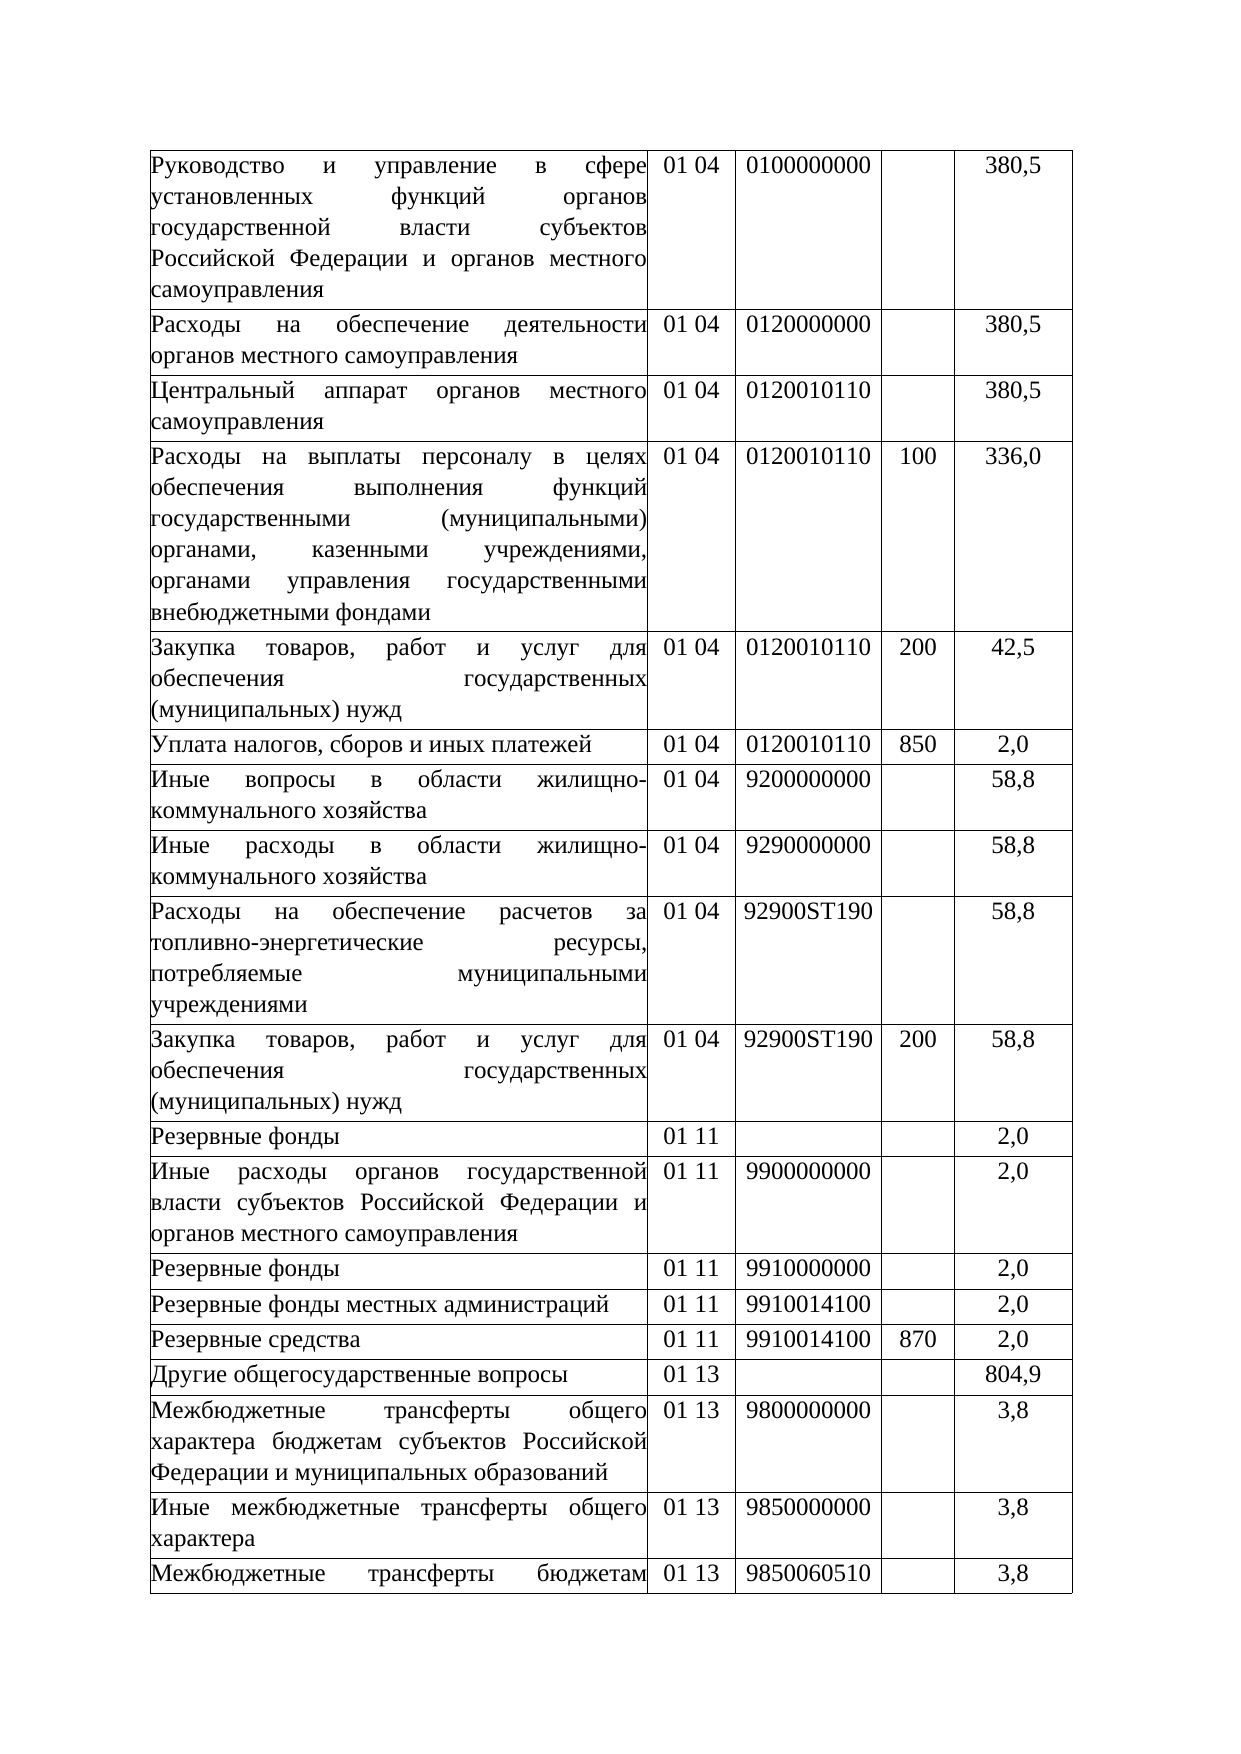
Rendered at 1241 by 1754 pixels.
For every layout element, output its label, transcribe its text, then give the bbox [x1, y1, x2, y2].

table_cell 0120000000 [736, 310, 881, 375]
table_cell 01 04 [648, 765, 735, 829]
table_cell 01 11 [648, 1325, 735, 1359]
table_cell [882, 1396, 954, 1492]
table_cell 0120010110 [736, 730, 881, 763]
table_cell [882, 151, 954, 309]
table_cell 01 04 [648, 151, 735, 309]
table_cell [736, 1360, 881, 1394]
table_cell 850 [882, 730, 954, 763]
table_cell 01 13 [648, 1396, 735, 1492]
table_cell Резервные фонды местных администраций [151, 1290, 647, 1324]
table_cell 0120010110 [736, 632, 881, 728]
table_cell 336,0 [955, 442, 1072, 631]
table_cell Закупка товаров, работ и услуг для обеспечения государственных (муниципальных) нужд [151, 632, 647, 728]
table_cell 3,8 [955, 1396, 1072, 1492]
table_cell Иные расходы в области жилищно-коммунального хозяйства [151, 831, 647, 896]
table_cell 01 13 [648, 1559, 735, 1593]
table_cell 9910014100 [736, 1290, 881, 1324]
table_cell 9200000000 [736, 765, 881, 829]
table_cell 100 [882, 442, 954, 631]
table_cell Резервные фонды [151, 1254, 647, 1289]
table_cell Руководство и управление в сфере установленных функций органов государственной власти субъектов Российской Федерации и органов местного самоуправления [151, 151, 647, 309]
table_cell 9910000000 [736, 1254, 881, 1289]
table_cell [882, 1290, 954, 1324]
table_cell [882, 1360, 954, 1394]
table_cell [882, 831, 954, 896]
table_cell 92900SТ190 [736, 1025, 881, 1121]
table_cell [882, 765, 954, 829]
table_cell 01 04 [648, 831, 735, 896]
table_cell 9800000000 [736, 1396, 881, 1492]
table_cell 9850000000 [736, 1493, 881, 1558]
table_cell 3,8 [955, 1559, 1072, 1593]
table_cell [882, 1559, 954, 1593]
table_cell 380,5 [955, 376, 1072, 441]
table_cell 2,0 [955, 1290, 1072, 1324]
table_cell 01 04 [648, 1025, 735, 1121]
table_cell 42,5 [955, 632, 1072, 728]
table_cell 92900SТ190 [736, 897, 881, 1024]
table_cell 01 04 [648, 310, 735, 375]
table_cell Резервные средства [151, 1325, 647, 1359]
table_cell 0120010110 [736, 442, 881, 631]
table_cell 01 04 [648, 632, 735, 728]
table_cell 01 13 [648, 1493, 735, 1558]
table_cell Резервные фонды [151, 1122, 647, 1156]
table_cell 2,0 [955, 1122, 1072, 1156]
table_cell [882, 1493, 954, 1558]
table_cell 200 [882, 1025, 954, 1121]
table_cell Центральный аппарат органов местного самоуправления [151, 376, 647, 441]
table_cell 804,9 [955, 1360, 1072, 1394]
table_cell Иные расходы органов государственной власти субъектов Российской Федерации и органов местного самоуправления [151, 1157, 647, 1253]
table_cell Расходы на обеспечение деятельности органов местного самоуправления [151, 310, 647, 375]
table_cell 380,5 [955, 151, 1072, 309]
table_cell Иные вопросы в области жилищно-коммунального хозяйства [151, 765, 647, 829]
table_cell 01 13 [648, 1360, 735, 1394]
table_cell [882, 1122, 954, 1156]
table_cell Межбюджетные трансферты общего характера бюджетам субъектов Российской Федерации и муниципальных образований [151, 1396, 647, 1492]
table_cell 9910014100 [736, 1325, 881, 1359]
table_cell [882, 310, 954, 375]
table_cell [882, 1157, 954, 1253]
table_cell 01 04 [648, 730, 735, 763]
table_cell [882, 897, 954, 1024]
table_cell Расходы на обеспечение расчетов за топливно-энергетические ресурсы, потребляемые муниципальными учреждениями [151, 897, 647, 1024]
table_cell 9900000000 [736, 1157, 881, 1253]
table_cell 58,8 [955, 897, 1072, 1024]
table_cell 01 11 [648, 1290, 735, 1324]
table_cell 01 11 [648, 1157, 735, 1253]
table_cell 01 11 [648, 1122, 735, 1156]
table_cell 3,8 [955, 1493, 1072, 1558]
table_cell 58,8 [955, 831, 1072, 896]
table_cell Другие общегосударственные вопросы [151, 1360, 647, 1394]
table_cell 9850060510 [736, 1559, 881, 1593]
table_cell 2,0 [955, 730, 1072, 763]
table_cell 01 11 [648, 1254, 735, 1289]
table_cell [151, 1559, 647, 1593]
table_cell Иные межбюджетные трансферты общего характера [151, 1493, 647, 1558]
table_cell Закупка товаров, работ и услуг для обеспечения государственных (муниципальных) нужд [151, 1025, 647, 1121]
table_cell 58,8 [955, 765, 1072, 829]
table_cell 01 04 [648, 442, 735, 631]
table_cell 01 04 [648, 897, 735, 1024]
table_cell [736, 1122, 881, 1156]
table_cell 58,8 [955, 1025, 1072, 1121]
table_cell 0100000000 [736, 151, 881, 309]
table_cell 2,0 [955, 1254, 1072, 1289]
table_cell 870 [882, 1325, 954, 1359]
table_cell 200 [882, 632, 954, 728]
table_cell [882, 376, 954, 441]
table_cell 380,5 [955, 310, 1072, 375]
table_cell Уплата налогов, сборов и иных платежей [151, 730, 647, 763]
table_cell 2,0 [955, 1157, 1072, 1253]
table_cell [882, 1254, 954, 1289]
table_cell 0120010110 [736, 376, 881, 441]
table_cell 9290000000 [736, 831, 881, 896]
table_cell 2,0 [955, 1325, 1072, 1359]
table_cell 01 04 [648, 376, 735, 441]
